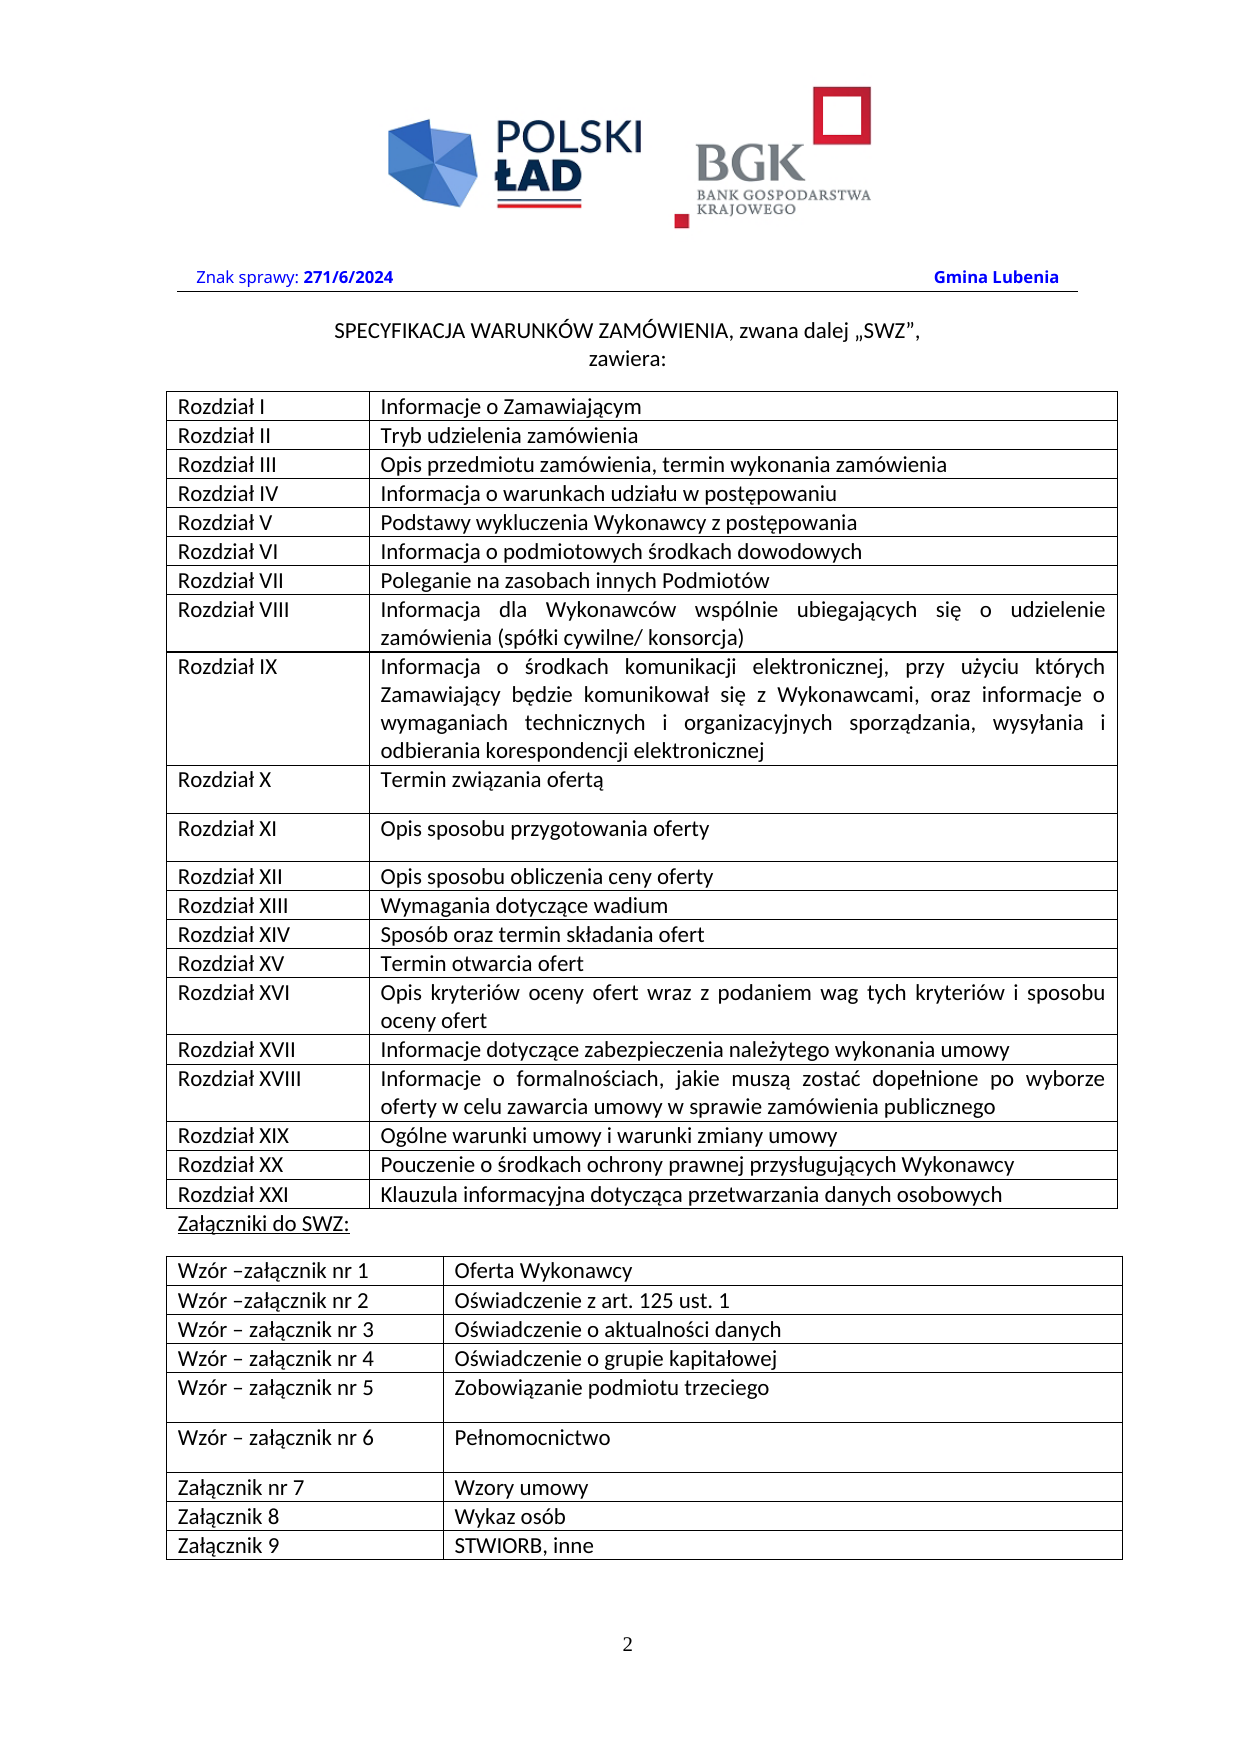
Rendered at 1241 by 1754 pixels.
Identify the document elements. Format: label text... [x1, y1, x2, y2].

table_cell Tryb udzielenia zamówienia [370, 421, 1117, 449]
table_cell Rozdział III [167, 450, 369, 478]
table_cell Klauzula informacyjna dotycząca przetwarzania danych osobowych [370, 1180, 1117, 1208]
table_cell Wzory umowy [444, 1473, 1122, 1501]
table_cell Ogólne warunki umowy i warunki zmiany umowy [370, 1122, 1117, 1149]
table_cell Rozdział VII [167, 566, 369, 594]
table_header Wzór –załącznik nr 1 [167, 1257, 443, 1285]
table_cell Rozdział II [167, 421, 369, 449]
table_header Oferta Wykonawcy [444, 1257, 1122, 1285]
table_header Rozdział I [167, 392, 369, 420]
table_cell Rozdział XXI [167, 1180, 369, 1208]
table_cell Opis sposobu obliczenia ceny oferty [370, 862, 1117, 890]
table_cell Informacja o środkach komunikacji elektronicznej, przy użyciu których Zamawiający będzie komunikował się z Wykonawcami, oraz informacje o wymaganiach technicznych i organizacyjnych sporządzania, wysyłania i odbierania korespondencji elektronicznej [370, 653, 1117, 764]
table_cell Opis sposobu przygotowania oferty [370, 814, 1117, 861]
table_cell Oświadczenie z art. 125 ust. 1 [444, 1286, 1122, 1314]
table_cell Informacja o podmiotowych środkach dowodowych [370, 537, 1117, 565]
table_cell Rozdział XX [167, 1151, 369, 1179]
table_cell Rozdział VIII [167, 595, 369, 651]
table_cell Informacje o formalnościach, jakie muszą zostać dopełnione po wyborze oferty w celu zawarcia umowy w sprawie zamówienia publicznego [370, 1065, 1117, 1121]
table_cell Załącznik nr 7 [167, 1473, 443, 1501]
table_cell Informacja o warunkach udziału w postępowaniu [370, 479, 1117, 507]
table_cell Zobowiązanie podmiotu trzeciego [444, 1373, 1122, 1422]
table_cell Oświadczenie o grupie kapitałowej [444, 1344, 1122, 1372]
table_cell Termin związania ofertą [370, 766, 1117, 813]
table_cell Poleganie na zasobach innych Podmiotów [370, 566, 1117, 594]
table_cell Informacje dotyczące zabezpieczenia należytego wykonania umowy [370, 1035, 1117, 1063]
table_cell Załącznik 8 [167, 1502, 443, 1530]
table_cell Rozdział XIII [167, 891, 369, 919]
table_cell Termin otwarcia ofert [370, 949, 1117, 977]
table_cell Wzór – załącznik nr 4 [167, 1344, 443, 1372]
table_cell Załącznik 9 [167, 1531, 443, 1559]
table_cell Oświadczenie o aktualności danych [444, 1315, 1122, 1343]
table_cell Rozdział XVI [167, 978, 369, 1034]
text zawiera: [177, 344, 1078, 372]
table_cell Rozdział VI [167, 537, 369, 565]
table_cell Rozdział V [167, 508, 369, 536]
table_cell Rozdział XV [167, 949, 369, 977]
table_cell Opis przedmiotu zamówienia, termin wykonania zamówienia [370, 450, 1117, 478]
table_cell Pouczenie o środkach ochrony prawnej przysługujących Wykonawcy [370, 1151, 1117, 1179]
table_cell Wzór – załącznik nr 5 [167, 1373, 443, 1422]
table_cell Podstawy wykluczenia Wykonawcy z postępowania [370, 508, 1117, 536]
table_cell Rozdział XI [167, 814, 369, 861]
table_cell Wykaz osób [444, 1502, 1122, 1530]
table_cell Pełnomocnictwo [444, 1423, 1122, 1472]
table_cell Rozdział IV [167, 479, 369, 507]
table_cell Rozdział XIV [167, 920, 369, 948]
table_cell Rozdział XVII [167, 1035, 369, 1063]
text SPECYFIKACJA WARUNKÓW ZAMÓWIENIA, zwana dalej „SWZ”, [177, 316, 1078, 344]
table_cell Rozdział XVIII [167, 1065, 369, 1121]
table_cell Rozdział XII [167, 862, 369, 890]
text Załączniki do SWZ: [177, 1209, 1078, 1237]
table_cell Wymagania dotyczące wadium [370, 891, 1117, 919]
table_cell Rozdział X [167, 766, 369, 813]
table_cell STWIORB, inne [444, 1531, 1122, 1559]
table_cell Sposób oraz termin składania ofert [370, 920, 1117, 948]
table_cell Wzór –załącznik nr 2 [167, 1286, 443, 1314]
table_cell Informacja dla Wykonawców wspólnie ubiegających się o udzielenie zamówienia (spółki cywilne/ konsorcja) [370, 595, 1117, 651]
table_cell Rozdział IX [167, 653, 369, 764]
table_cell Wzór – załącznik nr 6 [167, 1423, 443, 1472]
table_cell Wzór – załącznik nr 3 [167, 1315, 443, 1343]
table_header Informacje o Zamawiającym [370, 392, 1117, 420]
table_cell Rozdział XIX [167, 1122, 369, 1149]
table_cell Opis kryteriów oceny ofert wraz z podaniem wag tych kryteriów i sposobu oceny ofert [370, 978, 1117, 1034]
